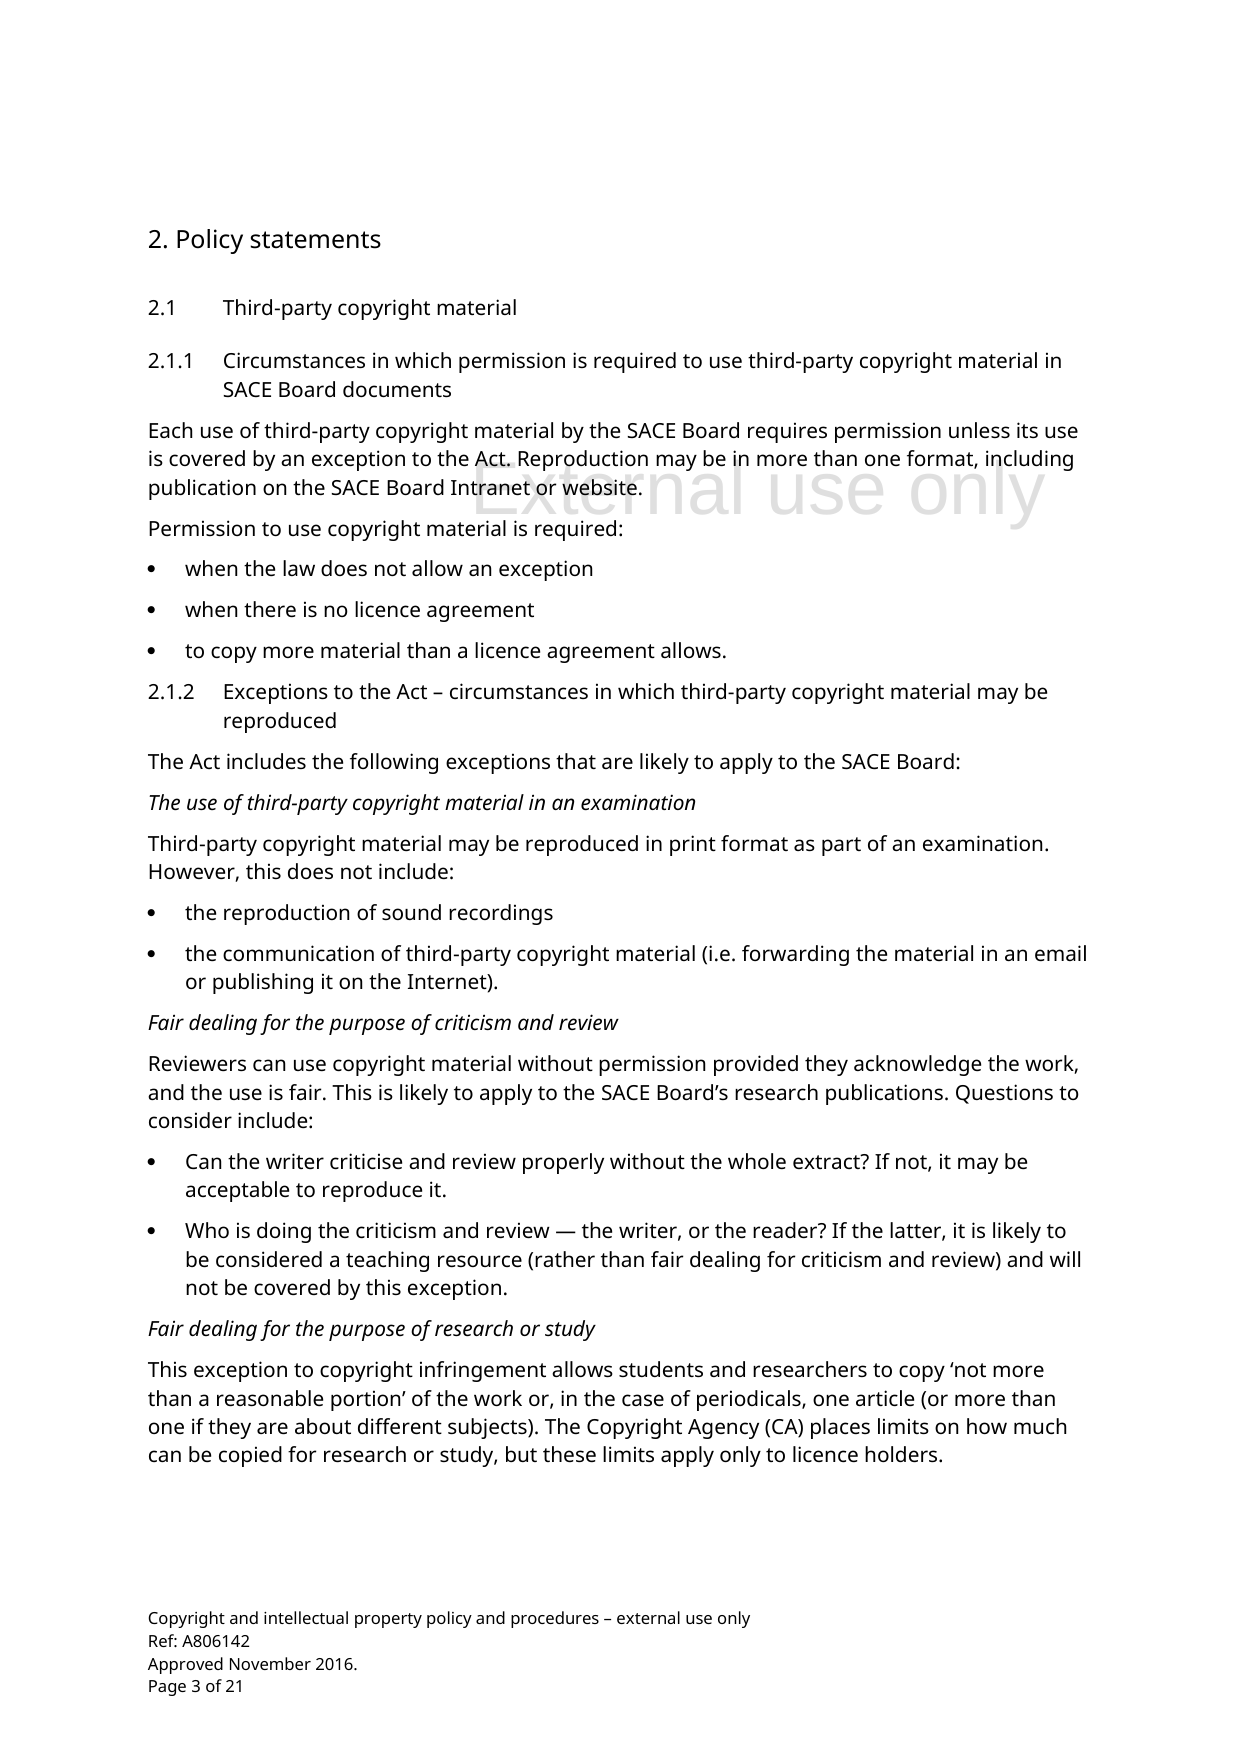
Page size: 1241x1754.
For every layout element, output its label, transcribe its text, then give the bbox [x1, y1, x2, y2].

text Reviewers can use copyright material without permission provided they acknowledge the work, and the use is fair. This is likely to apply to the SACE Board’s research publications. Questions to consider include: [148, 1049, 1092, 1134]
text Fair dealing for the purpose of research or study [148, 1314, 1092, 1343]
list when there is no licence agreement [148, 596, 1092, 624]
text 2.1.2 Exceptions to the Act – circumstances in which third-party copyright material may be reproduced [148, 677, 1092, 734]
text Third-party copyright material may be reproduced in print format as part of an examination. However, this does not include: [148, 829, 1092, 886]
text Permission to use copyright material is required: [148, 514, 1092, 542]
list Can the writer criticise and review properly without the whole extract? If not, it may be acceptable to reproduce it. [148, 1147, 1092, 1204]
text Fair dealing for the purpose of criticism and review [148, 1008, 1092, 1037]
subtitle 2.1.1 Circumstances in which permission is required to use third-party copyright material in SACE Board documents [148, 346, 1092, 403]
text Each use of third-party copyright material by the SACE Board requires permission unless its use is covered by an exception to the Act. Reproduction may be in more than one format, including publication on the SACE Board Intranet or website. [148, 416, 1092, 501]
list Who is doing the criticism and review — the writer, or the reader? If the latter, it is likely to be considered a teaching resource (rather than fair dealing for criticism and review) and will not be covered by this exception. [148, 1216, 1092, 1302]
text The use of third-party copyright material in an examination [148, 788, 1092, 816]
list the communication of third-party copyright material (i.e. forwarding the material in an email or publishing it on the Internet). [148, 939, 1092, 996]
text This exception to copyright infringement allows students and researchers to copy ‘not more than a reasonable portion’ of the work or, in the case of periodicals, one article (or more than one if they are about different subjects). The Copyright Agency (CA) places limits on how much can be copied for research or study, but these limits apply only to licence holders. [148, 1355, 1092, 1469]
text The Act includes the following exceptions that are likely to apply to the SACE Board: [148, 747, 1092, 775]
subtitle 2.1 Third-party copyright material [148, 293, 1092, 321]
list to copy more material than a licence agreement allows. [148, 636, 1092, 665]
list when the law does not allow an exception [148, 554, 1092, 583]
list the reproduction of sound recordings [148, 898, 1092, 926]
subtitle 2. Policy statements [148, 221, 1092, 256]
